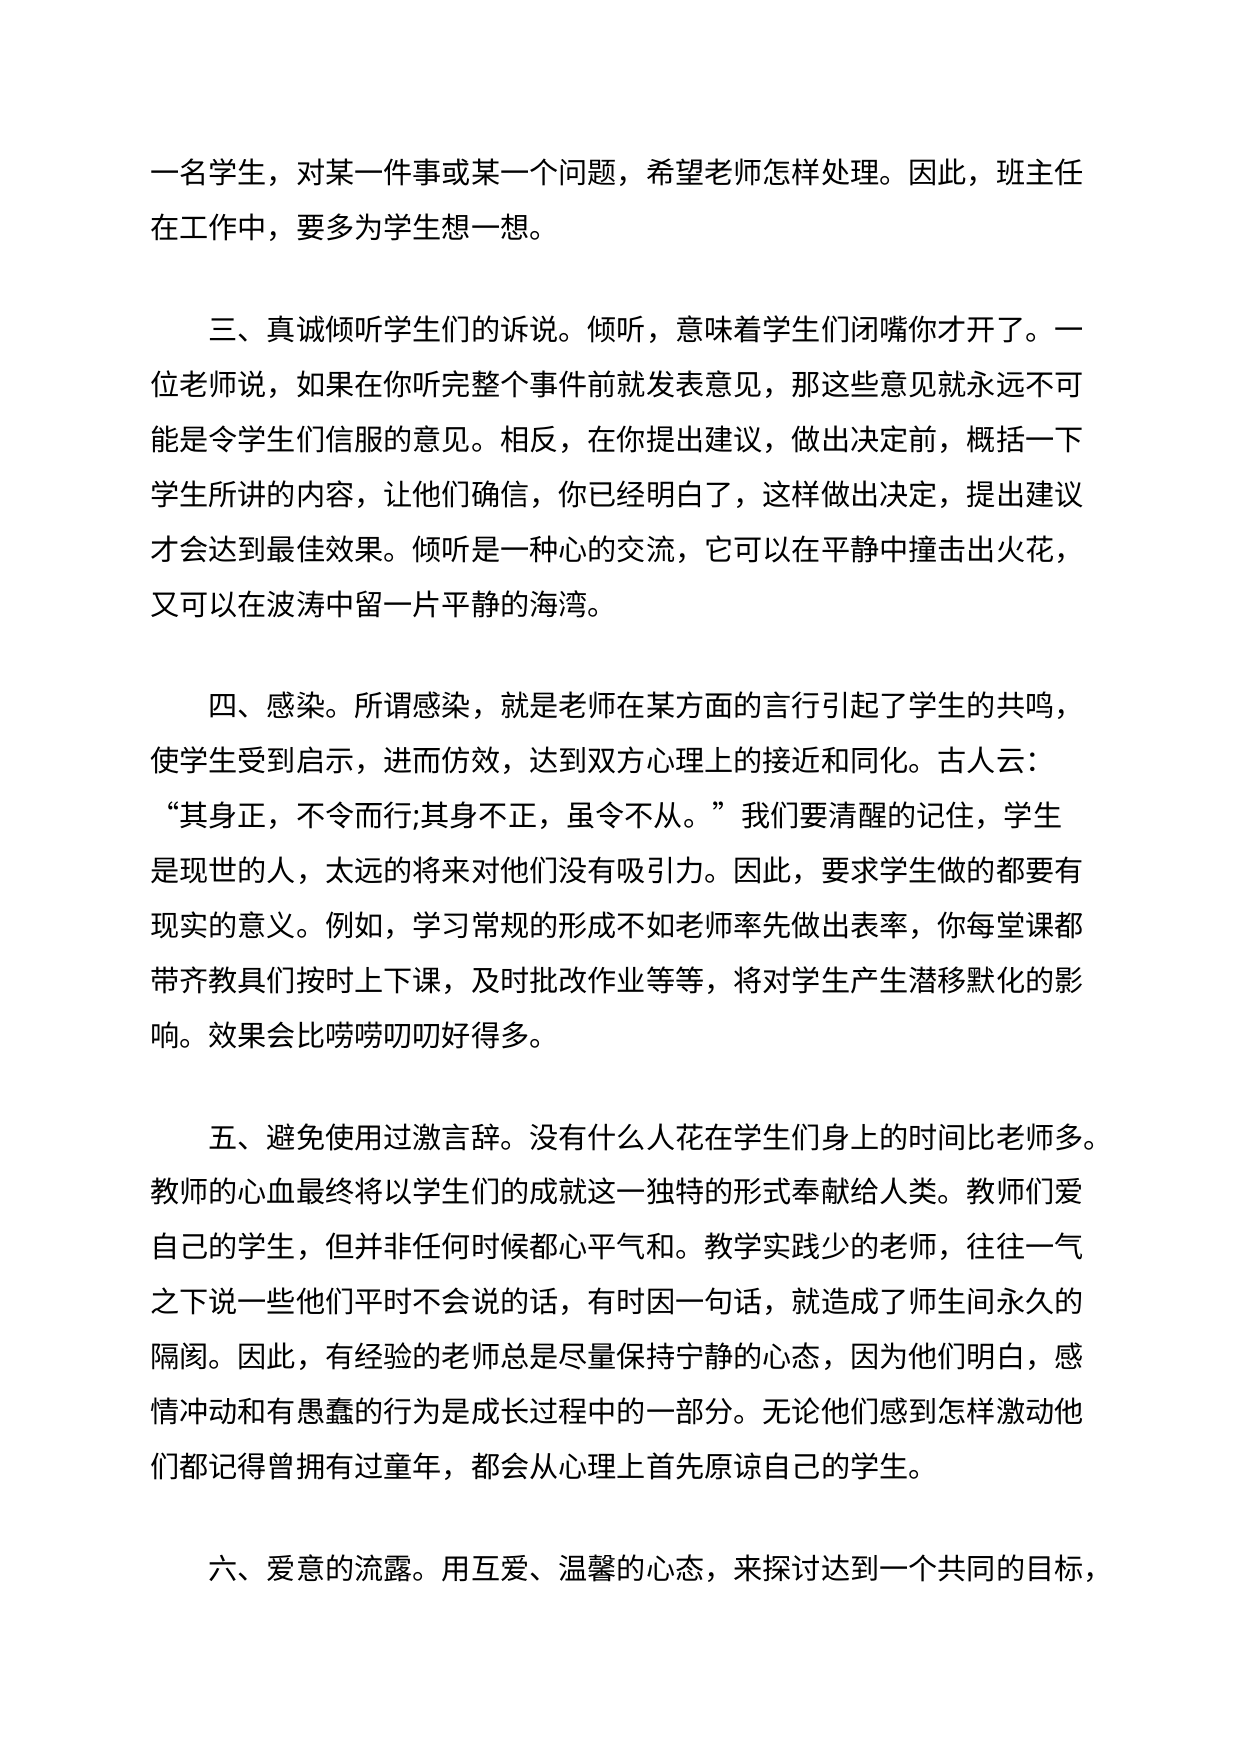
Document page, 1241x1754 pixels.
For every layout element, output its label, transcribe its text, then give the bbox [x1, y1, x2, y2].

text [150, 150, 1090, 247]
text 五、避免使用过激言辞。没有什么人花在学生们身上的时间比老师多。教师的心血最终将以学生们的成就这一独特的形式奉献给人类。教师们爱自己的学生，但并非任何时候都心平气和。教学实践少的老师，往往一气之下说一些他们平时不会说的话，有时因一句话，就造成了师生间永久的隔阂。因此，有经验的老师总是尽量保持宁静的心态，因为他们明白，感情冲动和有愚蠢的行为是成长过程中的一部分。无论他们感到怎样激动他们都记得曾拥有过童年，都会从心理上首先原谅自己的学生。 [150, 1114, 1090, 1486]
text 四、感染。所谓感染，就是老师在某方面的言行引起了学生的共鸣，使学生受到启示，进而仿效，达到双方心理上的接近和同化。古人云：“其身正，不令而行;其身不正，虽令不从。”我们要清醒的记住，学生是现世的人，太远的将来对他们没有吸引力。因此，要求学生做的都要有现实的意义。例如，学习常规的形成不如老师率先做出表率，你每堂课都带齐教具们按时上下课，及时批改作业等等，将对学生产生潜移默化的影响。效果会比唠唠叨叨好得多。 [150, 683, 1090, 1055]
text 三、真诚倾听学生们的诉说。倾听，意味着学生们闭嘴你才开了。一位老师说，如果在你听完整个事件前就发表意见，那这些意见就永远不可能是令学生们信服的意见。相反，在你提出建议，做出决定前，概括一下学生所讲的内容，让他们确信，你已经明白了，这样做出决定，提出建议才会达到最佳效果。倾听是一种心的交流，它可以在平静中撞击出火花，又可以在波涛中留一片平静的海湾。 [150, 307, 1090, 623]
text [150, 1545, 1090, 1588]
